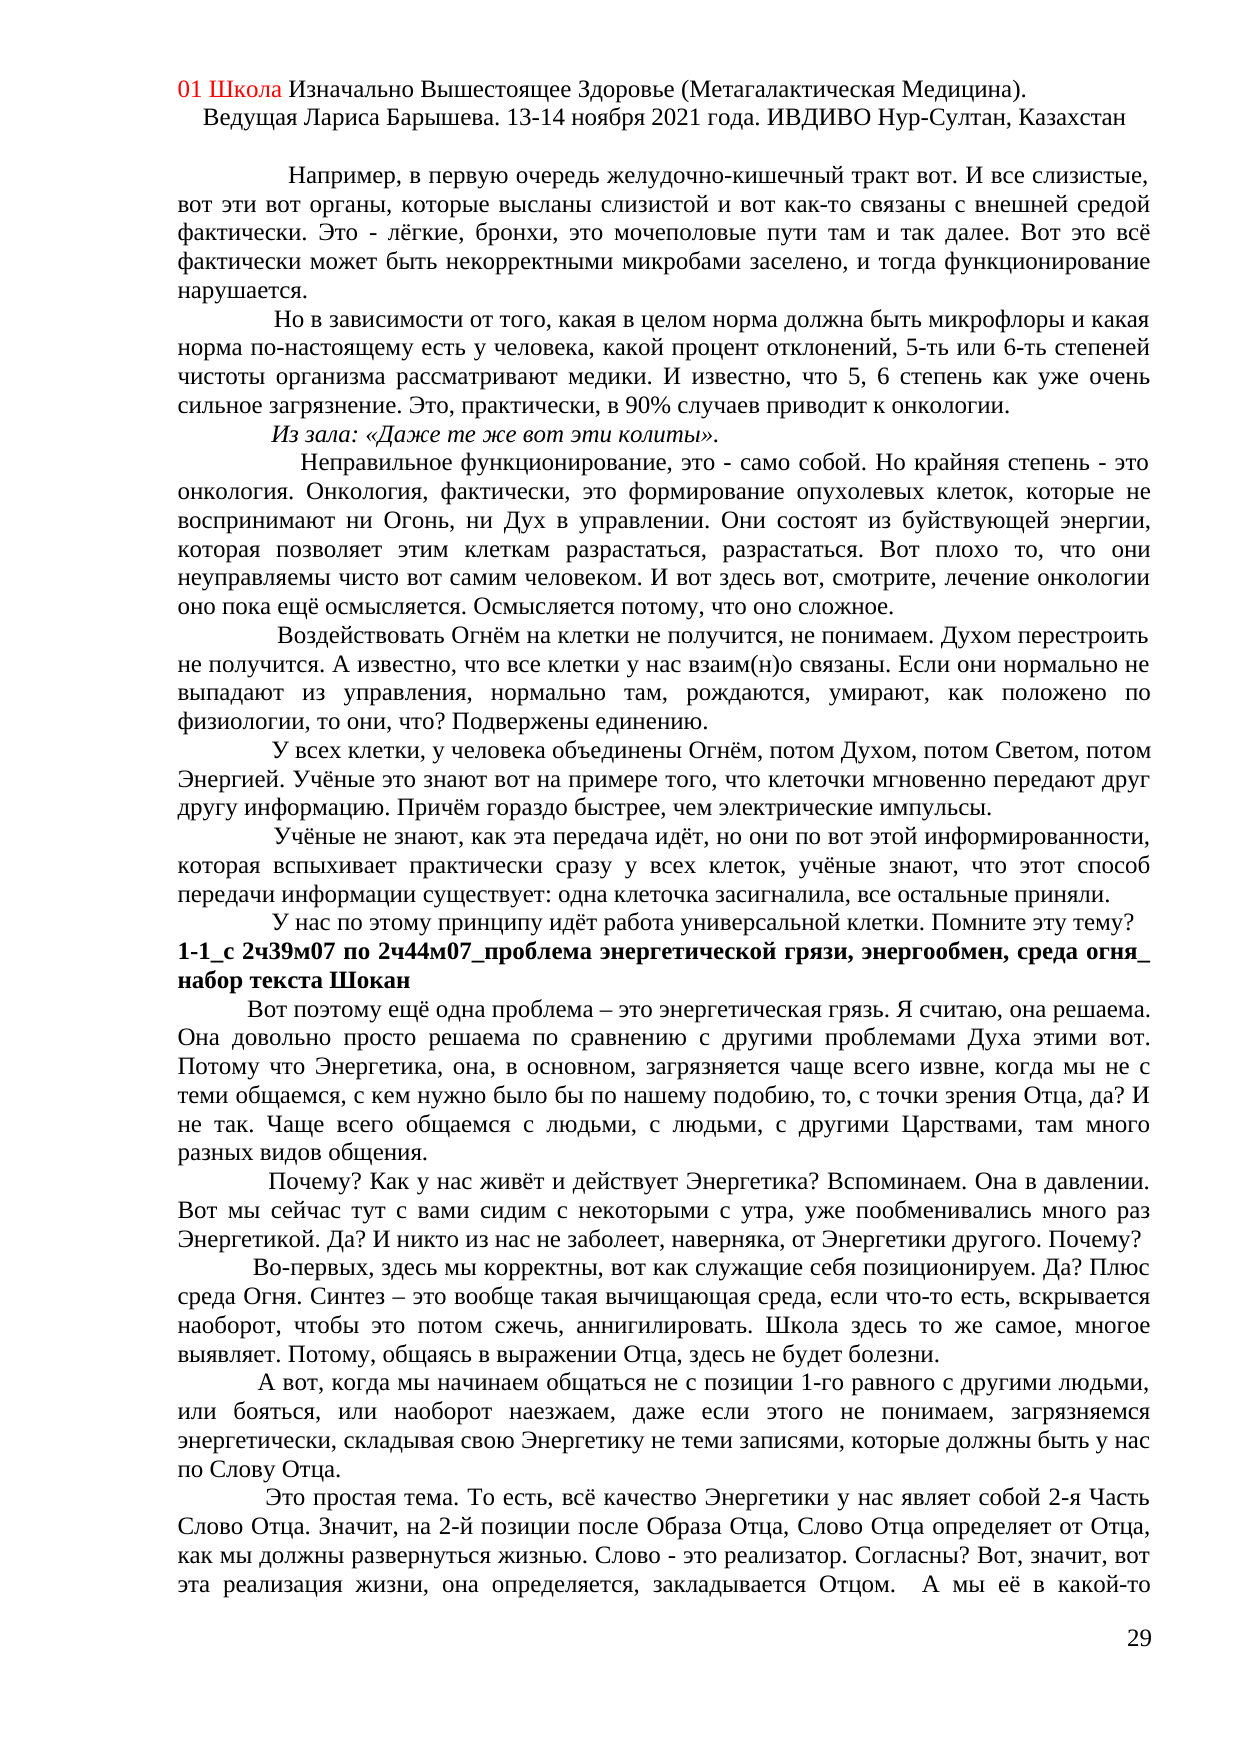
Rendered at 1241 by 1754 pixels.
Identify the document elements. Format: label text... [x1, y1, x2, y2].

text А вот, когда мы начинаем общаться не с позиции 1-го равного с другими людьми, или бояться, или наоборот наезжаем, даже если этого не понимаем, загрязняемся энергетически, складывая свою Энергетику не теми записями, которые должны быть у нас по Слову Отца. [177, 1367, 1152, 1482]
text Неправильное функционирование, это - само собой. Но крайняя степень - это онкология. Онкология, фактически, это формирование опухолевых клеток, которые не воспринимают ни Огонь, ни Дух в управлении. Они состоят из буйствующей энергии, которая позволяет этим клеткам разрастаться, разрастаться. Вот плохо то, что они неуправляемы чисто вот самим человеком. И вот здесь вот, смотрите, лечение онкологии оно пока ещё осмысляется. Осмысляется потому, что оно сложное. [177, 447, 1152, 620]
text Почему? Как у нас живёт и действует Энергетика? Вспоминаем. Она в давлении. Вот мы сейчас тут с вами сидим с некоторыми с утра, уже пообменивались много раз Энергетикой. Да? И никто из нас не заболеет, наверняка, от Энергетики другого. Почему? [177, 1166, 1152, 1252]
text Из зала: «Даже те же вот эти колиты». [177, 419, 1152, 447]
text Учёные не знают, как эта передача идёт, но они по вот этой информированности, которая вспыхивает практически сразу у всех клеток, учёные знают, что этот способ передачи информации существует: одна клеточка засигналила, все остальные приняли. [177, 821, 1152, 907]
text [177, 1482, 1152, 1597]
text 1-1_с 2ч39м07 по 2ч44м07_проблема энергетической грязи, энергообмен, среда огня_ набор текста Шокан [177, 936, 1152, 994]
text Но в зависимости от того, какая в целом норма должна быть микрофлоры и какая норма по-настоящему есть у человека, какой процент отклонений, 5-ть или 6-ть степеней чистоты организма рассматривают медики. И известно, что 5, 6 степень как уже очень сильное загрязнение. Это, практически, в 90% случаев приводит к онкологии. [177, 304, 1152, 419]
text Во-первых, здесь мы корректны, вот как служащие себя позиционируем. Да? Плюс среда Огня. Синтез – это вообще такая вычищающая среда, если что-то есть, вскрывается наоборот, чтобы это потом сжечь, аннигилировать. Школа здесь то же самое, многое выявляет. Потому, общаясь в выражении Отца, здесь не будет болезни. [177, 1252, 1152, 1367]
text Воздействовать Огнём на клетки не получится, не понимаем. Духом перестроить не получится. А известно, что все клетки у нас взаим(н)о связаны. Если они нормально не выпадают из управления, нормально там, рождаются, умирают, как положено по физиологии, то они, что? Подвержены единению. [177, 620, 1152, 735]
text Например, в первую очередь желудочно-кишечный тракт вот. И все слизистые, вот эти вот органы, которые высланы слизистой и вот как-то связаны с внешней средой фактически. Это - лёгкие, бронхи, это мочеполовые пути там и так далее. Вот это всё фактически может быть некорректными микробами заселено, и тогда функционирование нарушается. [177, 160, 1152, 304]
text Вот поэтому ещё одна проблема – это энергетическая грязь. Я считаю, она решаема. Она довольно просто решаема по сравнению с другими проблемами Духа этими вот. Потому что Энергетика, она, в основном, загрязняется чаще всего извне, когда мы не с теми общаемся, с кем нужно было бы по нашему подобию, то, с точки зрения Отца, да? И не так. Чаще всего общаемся с людьми, с людьми, с другими Царствами, там много разных видов общения. [177, 994, 1152, 1166]
text У всех клетки, у человека объединены Огнём, потом Духом, потом Светом, потом Энергией. Учёные это знают вот на примере того, что клеточки мгновенно передают друг другу информацию. Причём гораздо быстрее, чем электрические импульсы. [177, 735, 1152, 821]
text У нас по этому принципу идёт работа универсальной клетки. Помните эту тему? [177, 907, 1152, 936]
